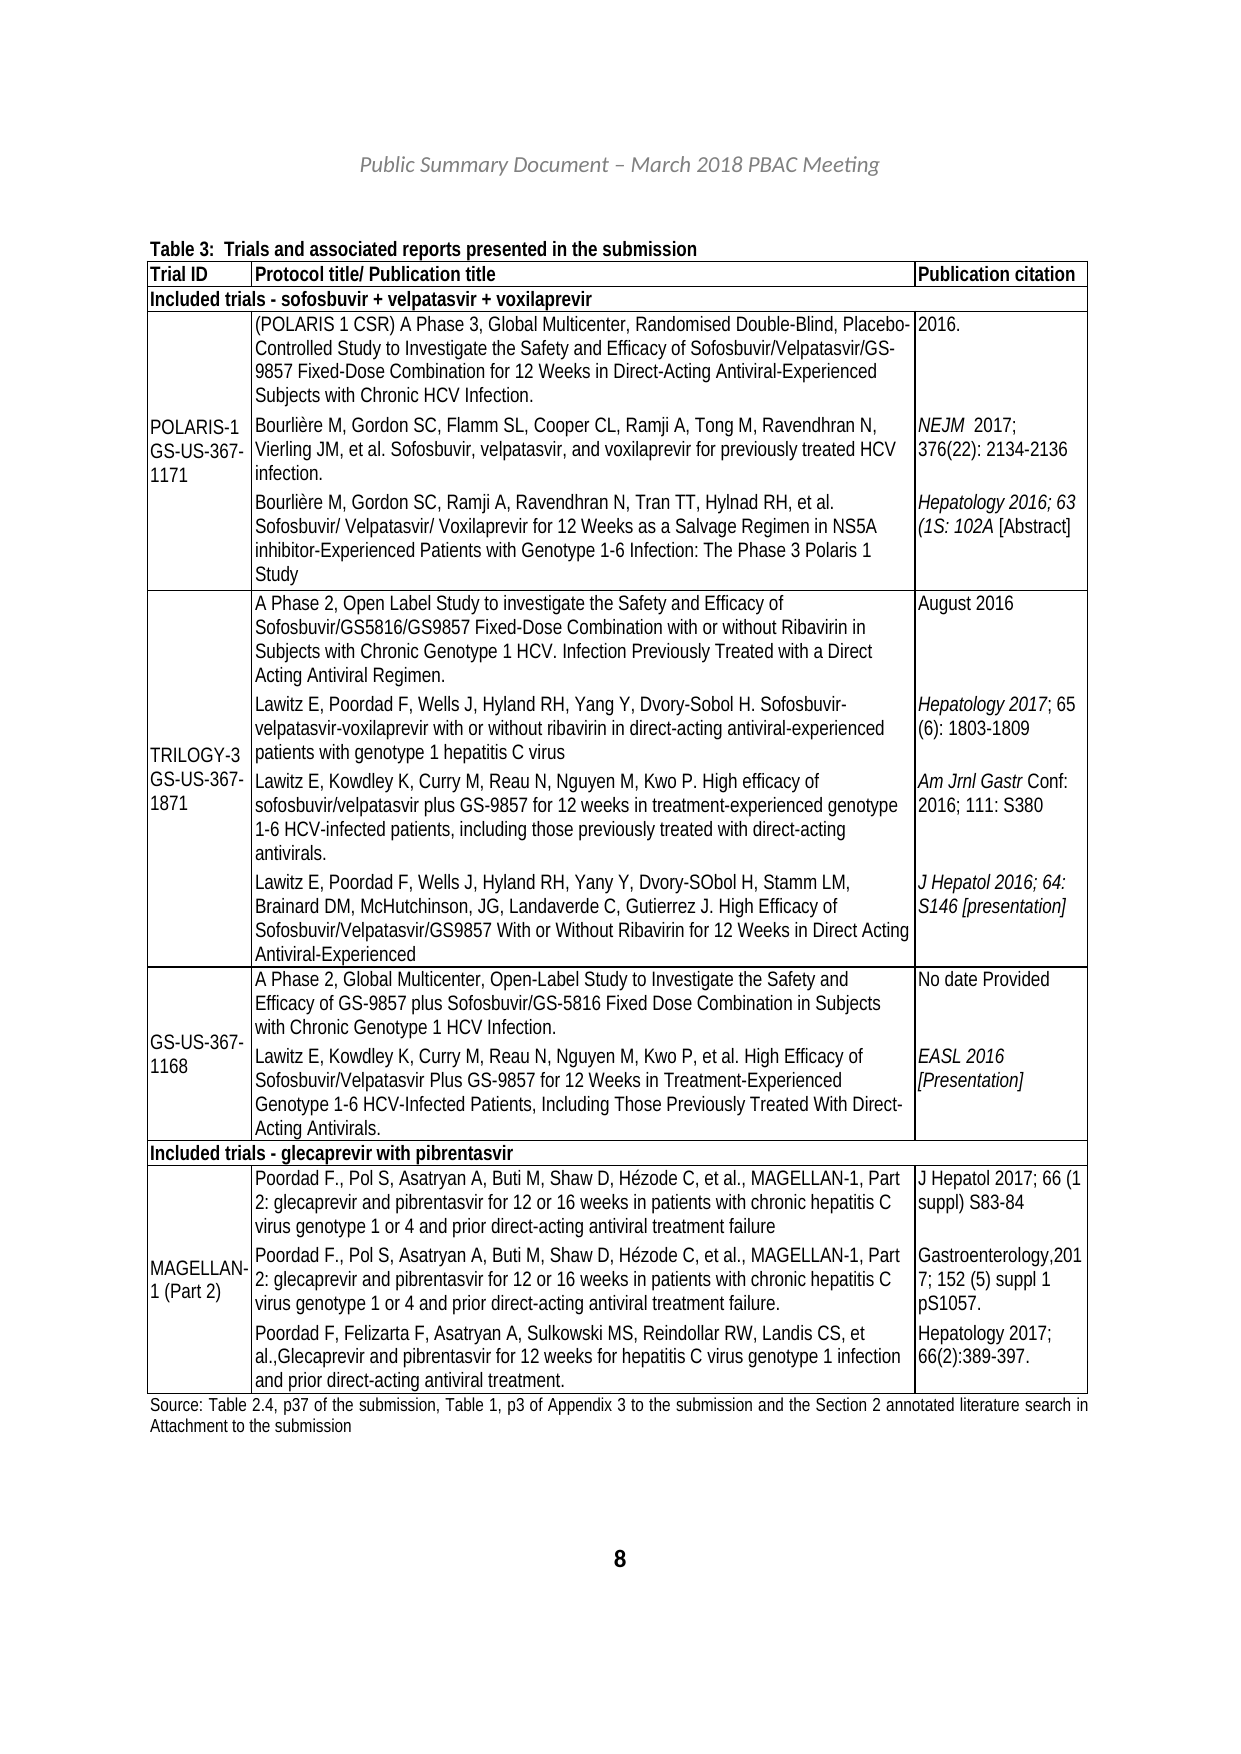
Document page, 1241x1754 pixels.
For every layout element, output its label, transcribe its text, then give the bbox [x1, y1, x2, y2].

table_cell Included trials - sofosbuvir + velpatasvir + voxilaprevir [148, 287, 1087, 311]
table_cell A Phase 2, Global Multicenter, Open-Label Study to Investigate the Safety and Efficacy of GS-9857 plus Sofosbuvir/GS-5816 Fixed Dose Combination in Subjects with Chronic Genotype 1 HCV Infection. [252, 968, 914, 1043]
table_cell August 2016 [916, 591, 1087, 691]
table_cell Bourlière M, Gordon SC, Flamm SL, Cooper CL, Ramji A, Tong M, Ravendhran N, Vierling JM, et al. Sofosbuvir, velpatasvir, and voxilaprevir for previously treated HCV infection. [252, 412, 914, 489]
table_cell GS-US-367-1168 [148, 968, 251, 1140]
text Table 3: Trials and associated reports presented in the submission [150, 237, 1090, 261]
table_cell Gastroenterology,2017; 152 (5) suppl 1 pS1057. [916, 1243, 1087, 1319]
table_cell Lawitz E, Kowdley K, Curry M, Reau N, Nguyen M, Kwo P. High efficacy of sofosbuvir/velpatasvir plus GS-9857 for 12 weeks in treatment-experienced genotype 1-6 HCV-infected patients, including those previously treated with direct-acting antivirals. [252, 768, 914, 869]
text Source: Table 2.4, p37 of the submission, Table 1, p3 of Appendix 3 to the submission and the Section 2 annotated literature search in Attachment to the submission [150, 1393, 1090, 1437]
table_cell TRILOGY-3 GS-US-367-1871 [148, 591, 251, 966]
table_cell Poordad F, Felizarta F, Asatryan A, Sulkowski MS, Reindollar RW, Landis CS, et al.,Glecaprevir and pibrentasvir for 12 weeks for hepatitis C virus genotype 1 infection and prior direct-acting antiviral treatment. [252, 1320, 914, 1392]
table_cell Hepatology 2017; 66(2):389-397. [916, 1320, 1087, 1392]
table_cell No date Provided [916, 968, 1087, 1043]
table_header Protocol title/ Publication title [252, 262, 914, 286]
table_cell Poordad F., Pol S, Asatryan A, Buti M, Shaw D, Hézode C, et al., MAGELLAN-1, Part 2: glecaprevir and pibrentasvir for 12 or 16 weeks in patients with chronic hepatitis C virus genotype 1 or 4 and prior direct-acting antiviral treatment failure [252, 1166, 914, 1242]
table_cell J Hepatol 2017; 66 (1 suppl) S83-84 [916, 1166, 1087, 1242]
table_cell Hepatology 2016; 63 (1S: 102A [Abstract] [916, 489, 1087, 590]
table_cell Poordad F., Pol S, Asatryan A, Buti M, Shaw D, Hézode C, et al., MAGELLAN-1, Part 2: glecaprevir and pibrentasvir for 12 or 16 weeks in patients with chronic hepatitis C virus genotype 1 or 4 and prior direct-acting antiviral treatment failure. [252, 1243, 914, 1319]
table_cell Hepatology 2017; 65 (6): 1803-1809 [916, 691, 1087, 768]
table_header Publication citation [916, 262, 1087, 286]
table_cell Am Jrnl Gastr Conf: 2016; 111: S380 [916, 768, 1087, 869]
table_cell POLARIS-1 GS-US-367-1171 [148, 312, 251, 590]
table_cell (POLARIS 1 CSR) A Phase 3, Global Multicenter, Randomised Double-Blind, Placebo-Controlled Study to Investigate the Safety and Efficacy of Sofosbuvir/Velpatasvir/GS-9857 Fixed-Dose Combination for 12 Weeks in Direct-Acting Antiviral-Experienced Subjects with Chronic HCV Infection. [252, 312, 914, 412]
table_cell Lawitz E, Kowdley K, Curry M, Reau N, Nguyen M, Kwo P, et al. High Efficacy of Sofosbuvir/Velpatasvir Plus GS-9857 for 12 Weeks in Treatment-Experienced Genotype 1-6 HCV-Infected Patients, Including Those Previously Treated With Direct-Acting Antivirals. [252, 1044, 914, 1140]
table_cell MAGELLAN-1 (Part 2) [148, 1166, 251, 1392]
table_cell A Phase 2, Open Label Study to investigate the Safety and Efficacy of Sofosbuvir/GS5816/GS9857 Fixed-Dose Combination with or without Ribavirin in Subjects with Chronic Genotype 1 HCV. Infection Previously Treated with a Direct Acting Antiviral Regimen. [252, 591, 914, 691]
table_cell Lawitz E, Poordad F, Wells J, Hyland RH, Yang Y, Dvory-Sobol H. Sofosbuvir-velpatasvir-voxilaprevir with or without ribavirin in direct-acting antiviral-experienced patients with genotype 1 hepatitis C virus [252, 691, 914, 768]
table_cell EASL 2016 [Presentation] [916, 1044, 1087, 1140]
table_cell Lawitz E, Poordad F, Wells J, Hyland RH, Yany Y, Dvory-SObol H, Stamm LM, Brainard DM, McHutchinson, JG, Landaverde C, Gutierrez J. High Efficacy of Sofosbuvir/Velpatasvir/GS9857 With or Without Ribavirin for 12 Weeks in Direct Acting Antiviral-Experienced [252, 869, 914, 966]
table_cell Included trials - glecaprevir with pibrentasvir [148, 1141, 1087, 1165]
table_cell NEJM 2017; 376(22): 2134-2136 [916, 412, 1087, 489]
table_cell Bourlière M, Gordon SC, Ramji A, Ravendhran N, Tran TT, Hylnad RH, et al. Sofosbuvir/ Velpatasvir/ Voxilaprevir for 12 Weeks as a Salvage Regimen in NS5A inhibitor-Experienced Patients with Genotype 1-6 Infection: The Phase 3 Polaris 1 Study [252, 489, 914, 590]
table_cell J Hepatol 2016; 64: S146 [presentation] [916, 869, 1087, 966]
table_header Trial ID [148, 262, 251, 286]
table_cell 2016. [916, 312, 1087, 412]
